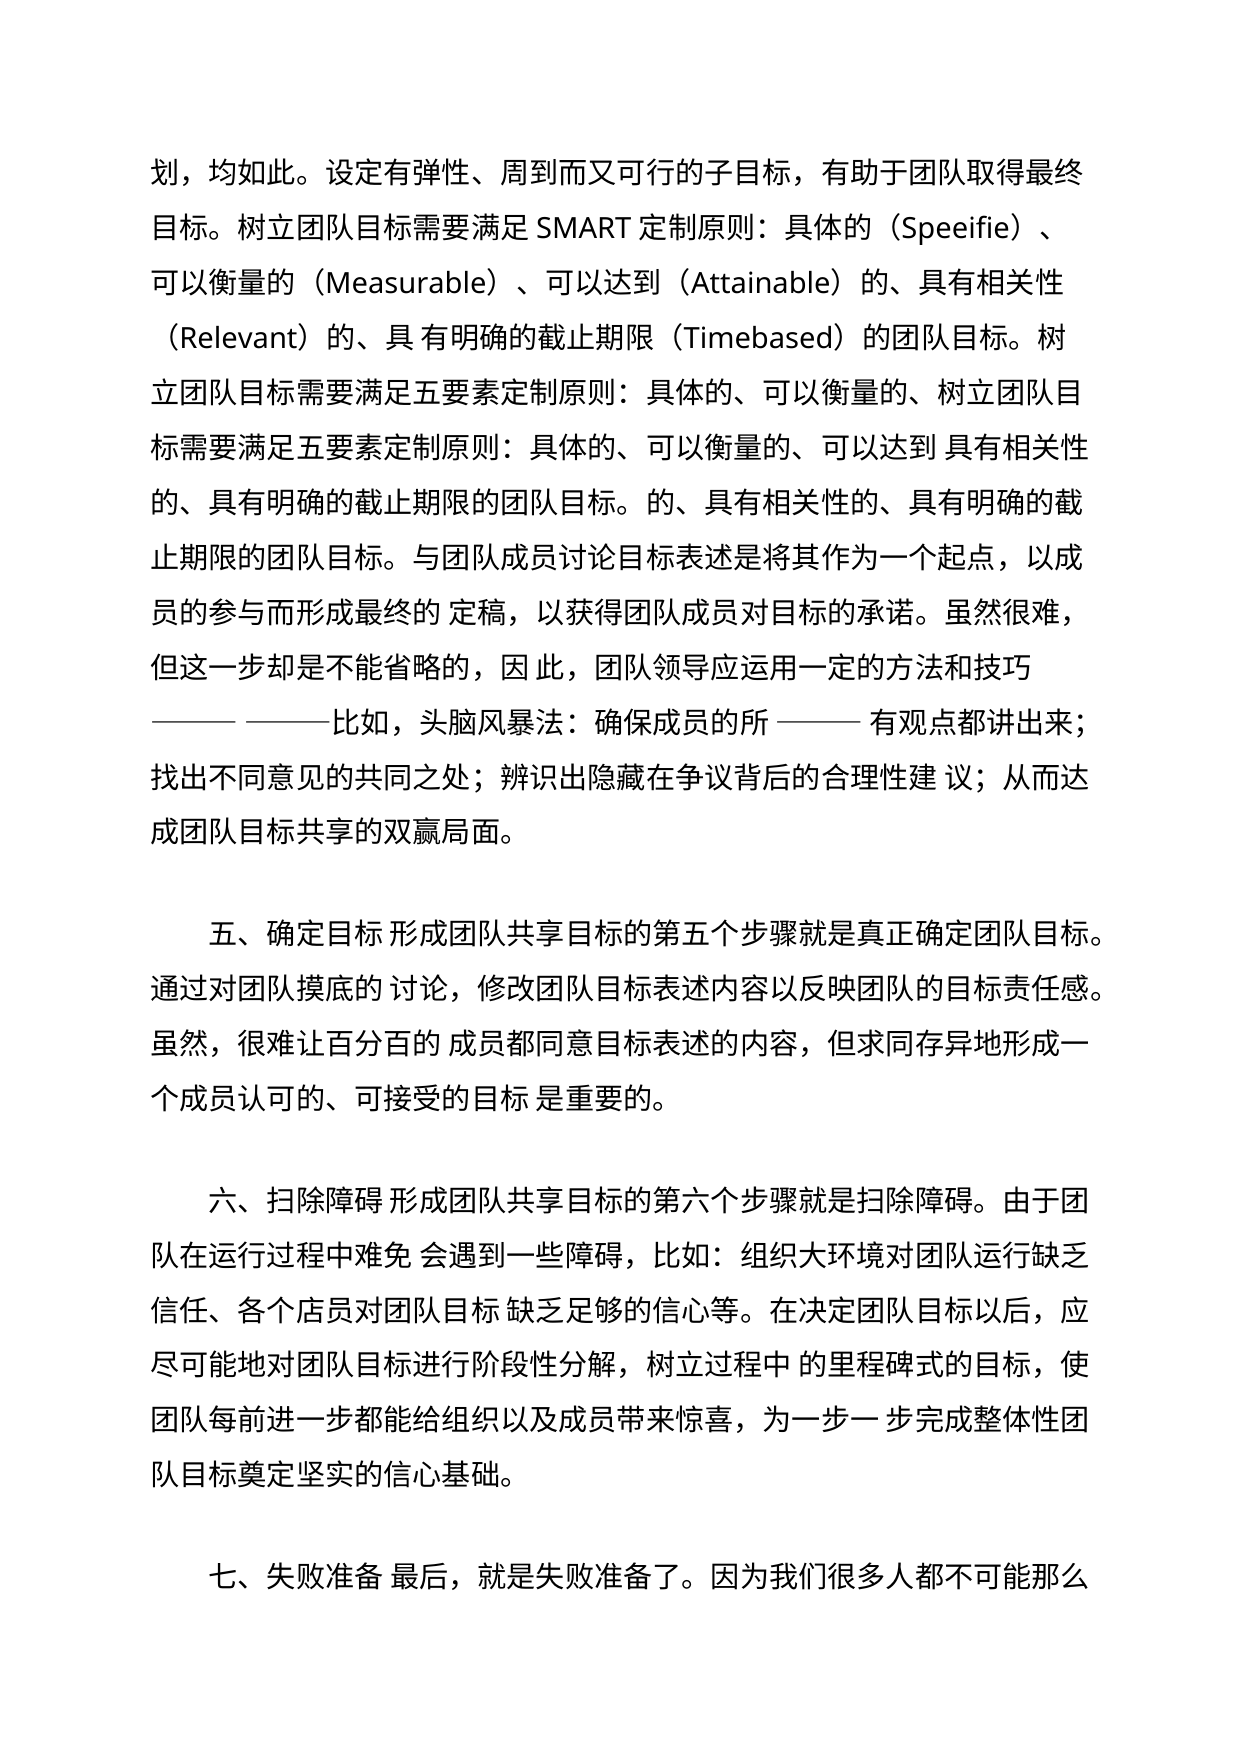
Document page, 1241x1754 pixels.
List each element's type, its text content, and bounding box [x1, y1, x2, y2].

text 五、确定目标 形成团队共享目标的第五个步骤就是真正确定团队目标。通过对团队摸底的 讨论，修改团队目标表述内容以反映团队的目标责任感。虽然，很难让百分百的 成员都同意目标表述的内容，但求同存异地形成一个成员认可的、可接受的目标 是重要的。 [150, 911, 1090, 1118]
text 六、扫除障碍 形成团队共享目标的第六个步骤就是扫除障碍。由于团队在运行过程中难免 会遇到一些障碍，比如：组织大环境对团队运行缺乏信任、各个店员对团队目标 缺乏足够的信心等。在决定团队目标以后，应尽可能地对团队目标进行阶段性分解，树立过程中 的里程碑式的目标，使团队每前进一步都能给组织以及成员带来惊喜，为一步一 步完成整体性团队目标奠定坚实的信心基础。 [150, 1177, 1090, 1494]
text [150, 150, 1090, 851]
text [150, 1553, 1090, 1596]
